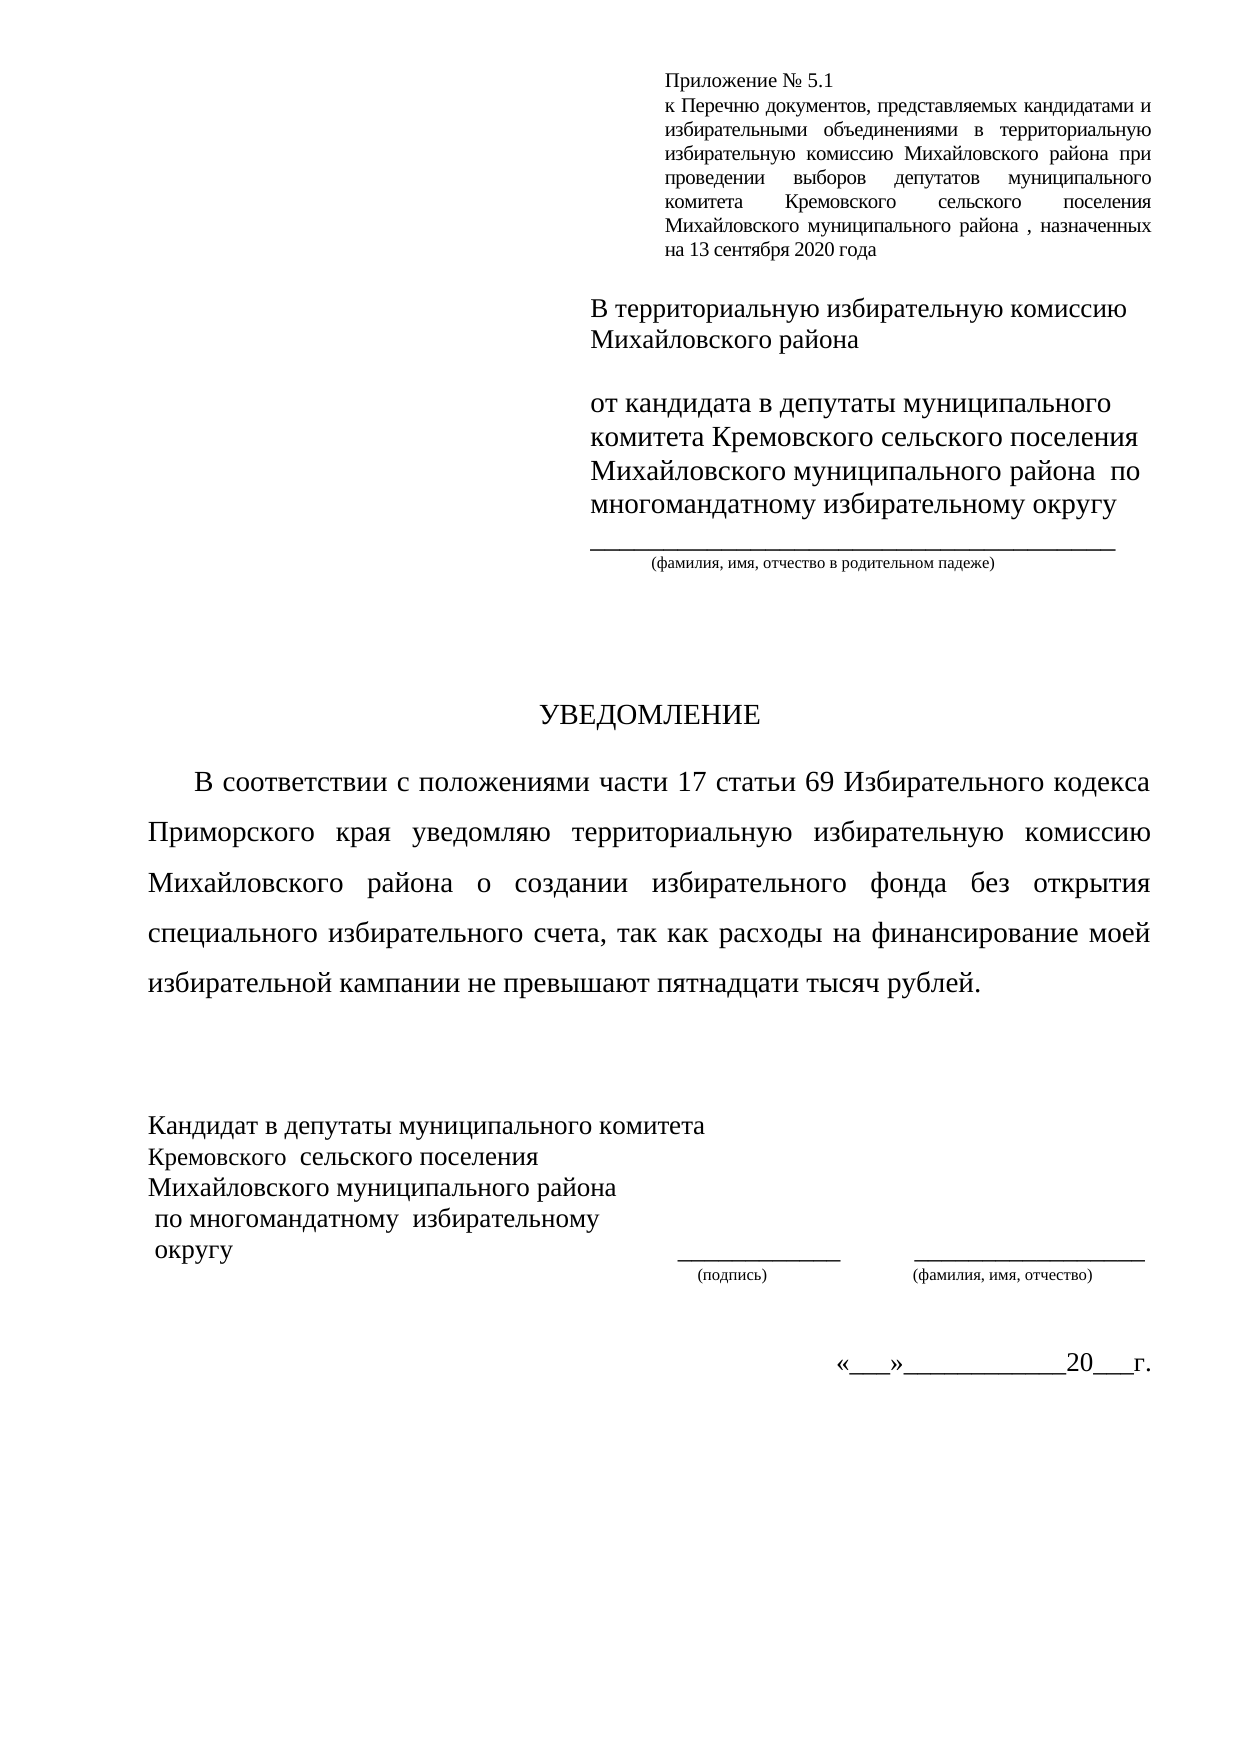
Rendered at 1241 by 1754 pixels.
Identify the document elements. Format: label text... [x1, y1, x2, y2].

text (фамилия, имя, отчество в родительном падеже) [590, 553, 1152, 572]
text от кандидата в депутаты муниципального комитета Кремовского сельского поселения Михайловского муниципального района по многомандатному избирательному округу [590, 386, 1152, 520]
text В соответствии с положениями части 17 статьи 69 Избирательного кодекса Приморского края уведомляю территориальную избирательную комиссию Михайловского района о создании избирательного фонда без открытия специального избирательного счета, так как расходы на финансирование моей избирательной кампании не превышают пятнадцати тысяч рублей. [148, 764, 1152, 999]
text (подпись) (фамилия, имя, отчество) [148, 1265, 1152, 1284]
text Кремовского сельского поселения [148, 1140, 1152, 1171]
text округу ____________ _________________ [148, 1233, 1152, 1265]
text «___»____________20___г. [148, 1346, 1152, 1377]
text по многомандатному избирательному [148, 1202, 1152, 1233]
text В территориальную избирательную комиссию Михайловского района [590, 292, 1152, 354]
text УВЕДОМЛЕНИЕ [148, 697, 1152, 731]
text ____________________________________ [590, 520, 1152, 553]
text к Перечню документов, представляемых кандидатами и избирательными объединениями в территориальную избирательную комиссию Михайловского района при проведении выборов депутатов муниципального комитета Кремовского сельского поселения Михайловского муниципального района , назначенных на 13 сентября 2020 года [664, 92, 1152, 261]
text Михайловского муниципального района [148, 1171, 1152, 1202]
text Кандидат в депутаты муниципального комитета [148, 1109, 1152, 1140]
text Приложение № 5.1 [664, 68, 1152, 92]
